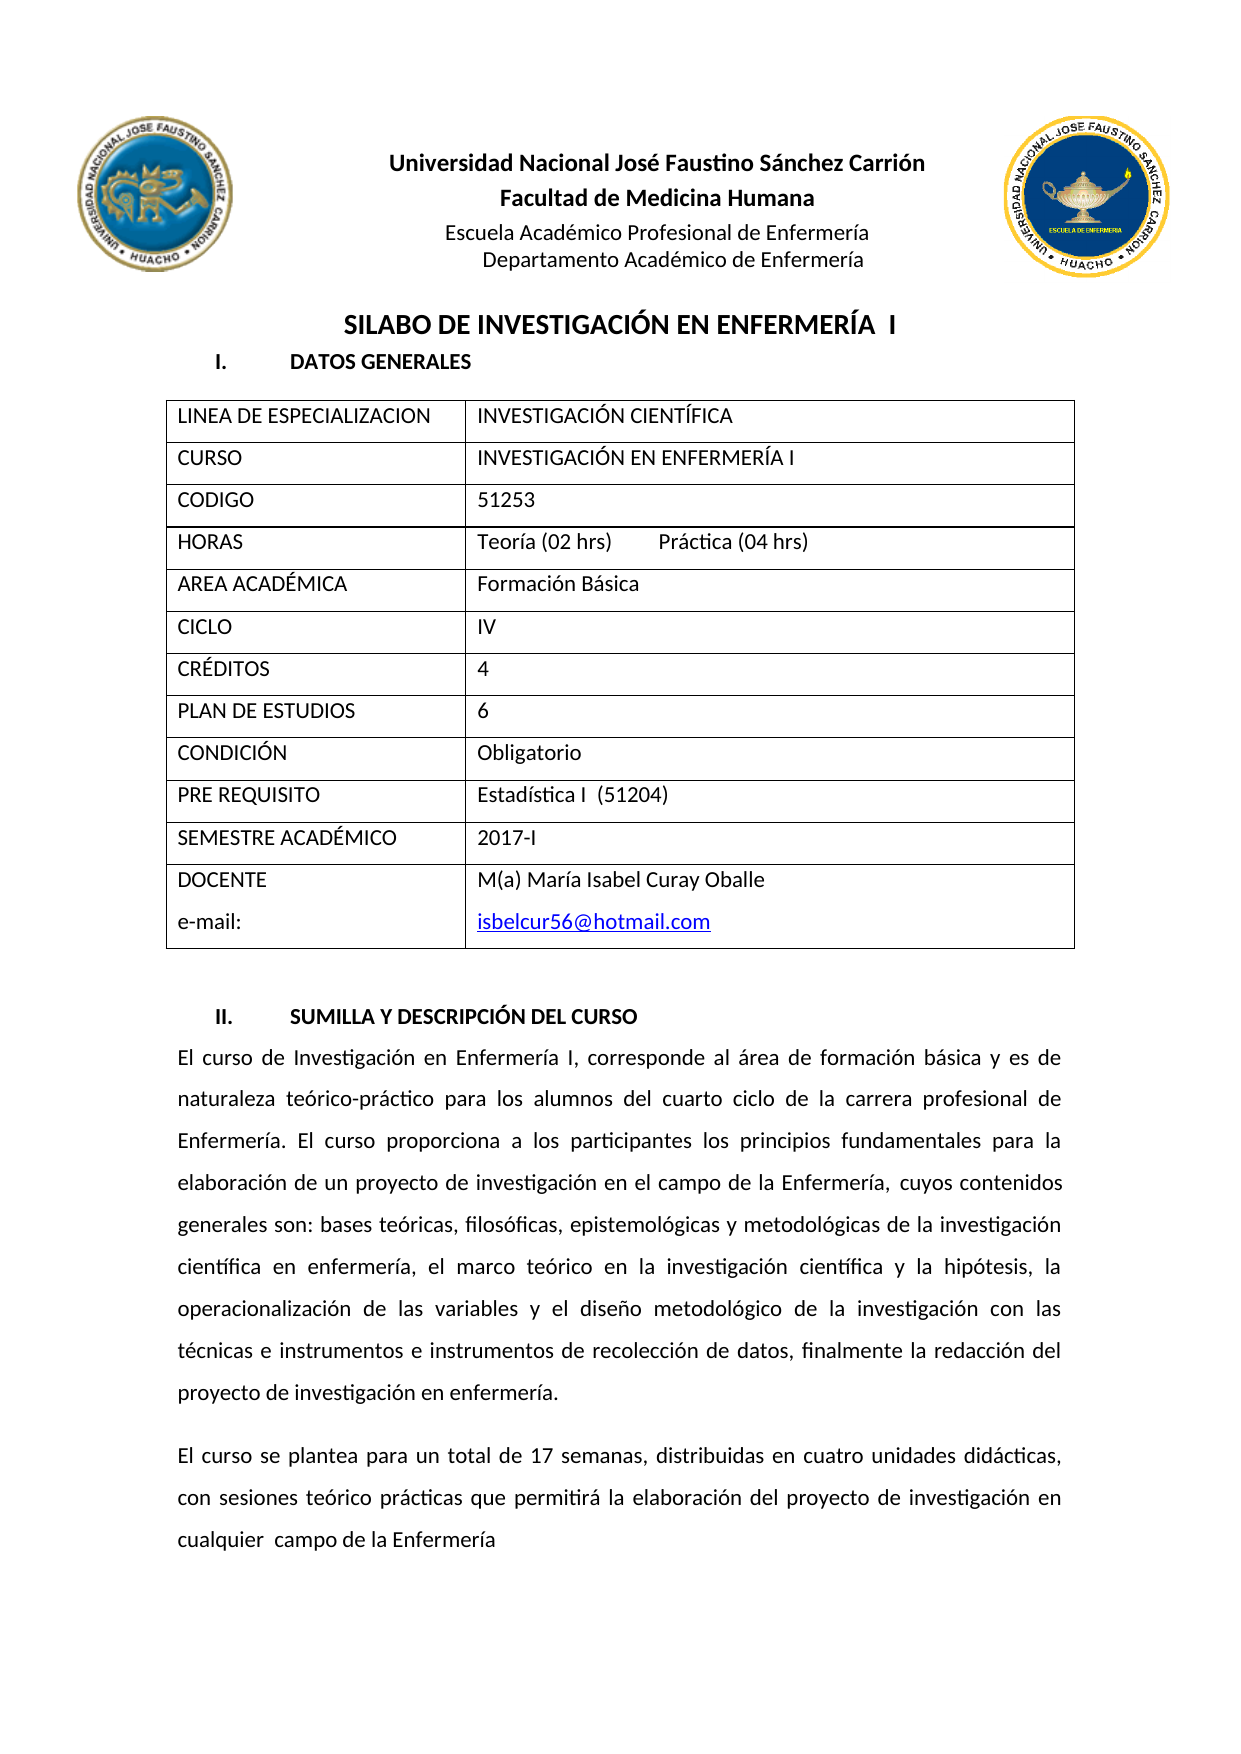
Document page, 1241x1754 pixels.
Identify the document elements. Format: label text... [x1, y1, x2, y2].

text Facultad de Medicina Humana [177, 183, 1063, 213]
text El curso de Investigación en Enfermería I, corresponde al área de formación básica y es de naturaleza teórico-práctico para los alumnos del cuarto ciclo de la carrera profesional de Enfermería. El curso proporciona a los participantes los principios fundamentales para la elaboración de un proyecto de investigación en el campo de la Enfermería, cuyos contenidos generales son: bases teóricas, filosóficas, epistemológicas y metodológicas de la investigación científica en enfermería, el marco teórico en la investigación científica y la hipótesis, la operacionalización de las variables y el diseño metodológico de la investigación con las técnicas e instrumentos e instrumentos de recolección de datos, finalmente la redacción del proyecto de investigación en enfermería. [177, 1043, 1063, 1406]
text Universidad Nacional José Faustino Sánchez Carrión [177, 148, 1063, 178]
table_cell CRÉDITOS [167, 654, 465, 695]
picture [208, 213, 233, 218]
table_header LINEA DE ESPECIALIZACION [167, 401, 465, 442]
table_cell Obligatorio [466, 738, 1074, 779]
table_cell M(a) María Isabel Curay Oballe isbelcur56@hotmail.com [466, 865, 1074, 948]
table_cell Teoría (02 hrs) Práctica (04 hrs) [466, 528, 1074, 568]
table_cell 2017-I [466, 823, 1074, 864]
table_cell Estadística I (51204) [466, 781, 1074, 822]
table_cell 4 [466, 654, 1074, 695]
text Departamento Académico de Enfermería [398, 246, 1063, 274]
table_cell SEMESTRE ACADÉMICO [167, 823, 465, 864]
table_cell PRE REQUISITO [167, 781, 465, 822]
table_cell AREA ACADÉMICA [167, 570, 465, 611]
table_cell 51253 [466, 485, 1074, 526]
table_cell HORAS [167, 528, 465, 568]
table_header INVESTIGACIÓN CIENTÍFICA [466, 401, 1074, 442]
table_cell INVESTIGACIÓN EN ENFERMERÍA I [466, 443, 1074, 484]
list DATOS GENERALES [215, 347, 1063, 375]
table_cell CODIGO [167, 485, 465, 526]
table_cell CONDICIÓN [167, 738, 465, 779]
picture [211, 178, 233, 183]
picture [1003, 116, 1171, 283]
table_cell CURSO [167, 443, 465, 484]
picture [77, 116, 233, 272]
text Escuela Académico Profesional de Enfermería [177, 218, 1063, 246]
table_cell CICLO [167, 612, 465, 653]
table_cell DOCENTE e-mail: [167, 865, 465, 948]
text El curso se plantea para un total de 17 semanas, distribuidas en cuatro unidades didácticas, con sesiones teórico prácticas que permitirá la elaboración del proyecto de investigación en cualquier campo de la Enfermería [177, 1441, 1063, 1553]
table_cell 6 [466, 696, 1074, 737]
table_cell IV [466, 612, 1074, 653]
table_cell Formación Básica [466, 570, 1074, 611]
text SILABO DE INVESTIGACIÓN EN ENFERMERÍA I [177, 306, 1063, 341]
list SUMILLA Y DESCRIPCIÓN DEL CURSO [215, 1002, 1063, 1030]
table_cell PLAN DE ESTUDIOS [167, 696, 465, 737]
